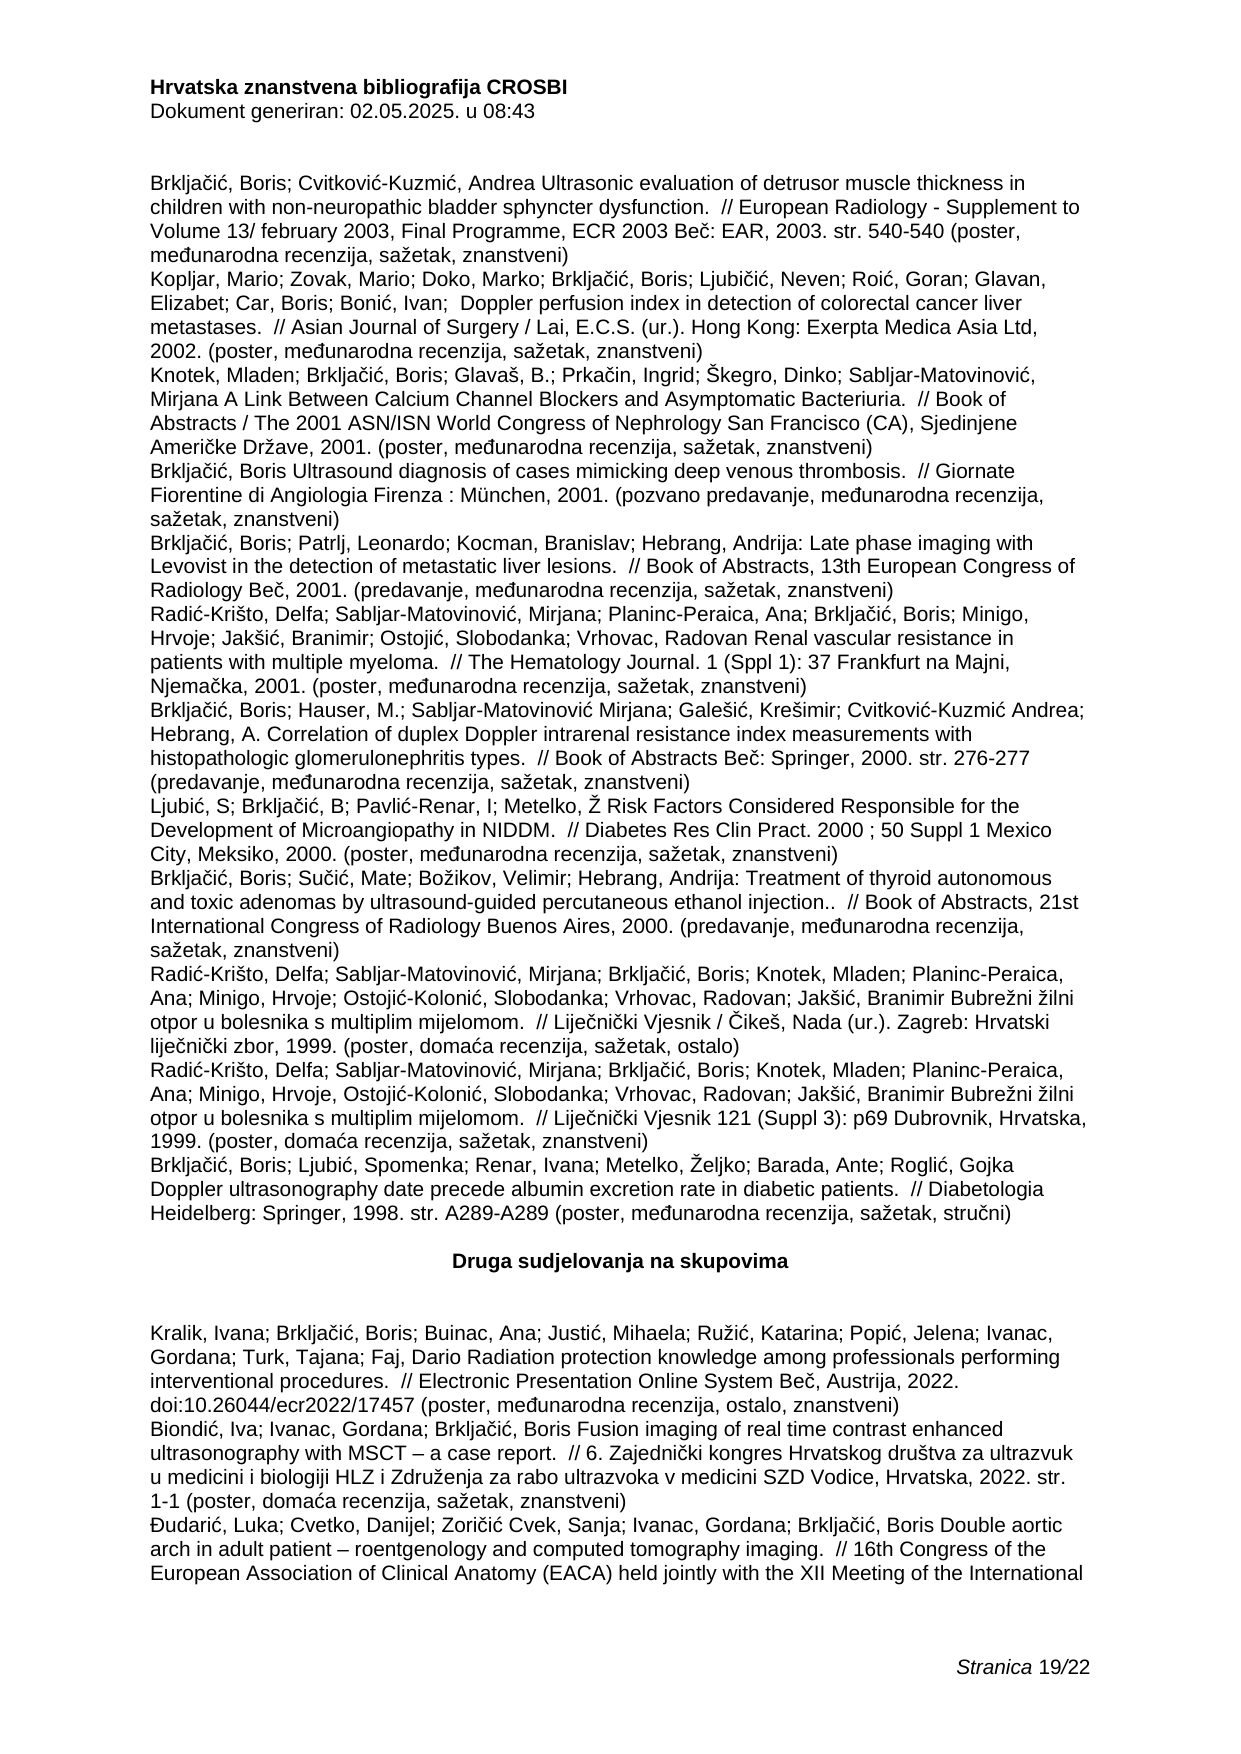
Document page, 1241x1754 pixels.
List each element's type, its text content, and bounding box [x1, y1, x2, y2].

text Ljubić, S; Brkljačić, B; Pavlić-Renar, I; Metelko, Ž [150, 794, 1090, 866]
text Brkljačić, Boris; Ljubić, Spomenka; Renar, Ivana; Metelko, Željko; Barada, Ante; Roglić, Gojka [150, 1153, 1090, 1225]
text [150, 1513, 1090, 1584]
text Knotek, Mladen; Brkljačić, Boris; Glavaš, B.; Prkačin, Ingrid; Škegro, Dinko; Sabljar-Matovinović, Mirjana [150, 363, 1090, 458]
text Brkljačić, Boris; Sučić, Mate; Božikov, Velimir; Hebrang, Andrija: [150, 866, 1090, 962]
text Radić-Krišto, Delfa; Sabljar-Matovinović, Mirjana; Brkljačić, Boris; Knotek, Mladen; Planinc-Peraica, Ana; Minigo, Hrvoje; Ostojić-Kolonić, Slobodanka; Vrhovac, Radovan; Jakšić, Branimir [150, 962, 1090, 1057]
text Radić-Krišto, Delfa; Sabljar-Matovinović, Mirjana; Brkljačić, Boris; Knotek, Mladen; Planinc-Peraica, Ana; Minigo, Hrvoje, Ostojić-Kolonić, Slobodanka; Vrhovac, Radovan; Jakšić, Branimir [150, 1057, 1090, 1153]
text Kopljar, Mario; Zovak, Mario; Doko, Marko; Brkljačić, Boris; Ljubičić, Neven; Roić, Goran; Glavan, Elizabet; Car, Boris; Bonić, Ivan; [150, 267, 1090, 363]
subtitle Druga sudjelovanja na skupovima [150, 1249, 1090, 1273]
text Kralik, Ivana; Brkljačić, Boris; Buinac, Ana; Justić, Mihaela; Ružić, Katarina; Popić, Jelena; Ivanac, Gordana; Turk, Tajana; Faj, Dario [150, 1321, 1090, 1417]
text Brkljačić, Boris; Hauser, M.; Sabljar-Matovinović Mirjana; Galešić, Krešimir; Cvitković-Kuzmić Andrea; Hebrang, A. [150, 698, 1090, 794]
text Brkljačić, Boris; Patrlj, Leonardo; Kocman, Branislav; Hebrang, Andrija: [150, 530, 1090, 602]
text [150, 171, 1090, 267]
text Biondić, Iva; Ivanac, Gordana; Brkljačić, Boris [150, 1417, 1090, 1513]
text Brkljačić, Boris [150, 458, 1090, 530]
text Radić-Krišto, Delfa; Sabljar-Matovinović, Mirjana; Planinc-Peraica, Ana; Brkljačić, Boris; Minigo, Hrvoje; Jakšić, Branimir; Ostojić, Slobodanka; Vrhovac, Radovan [150, 602, 1090, 698]
